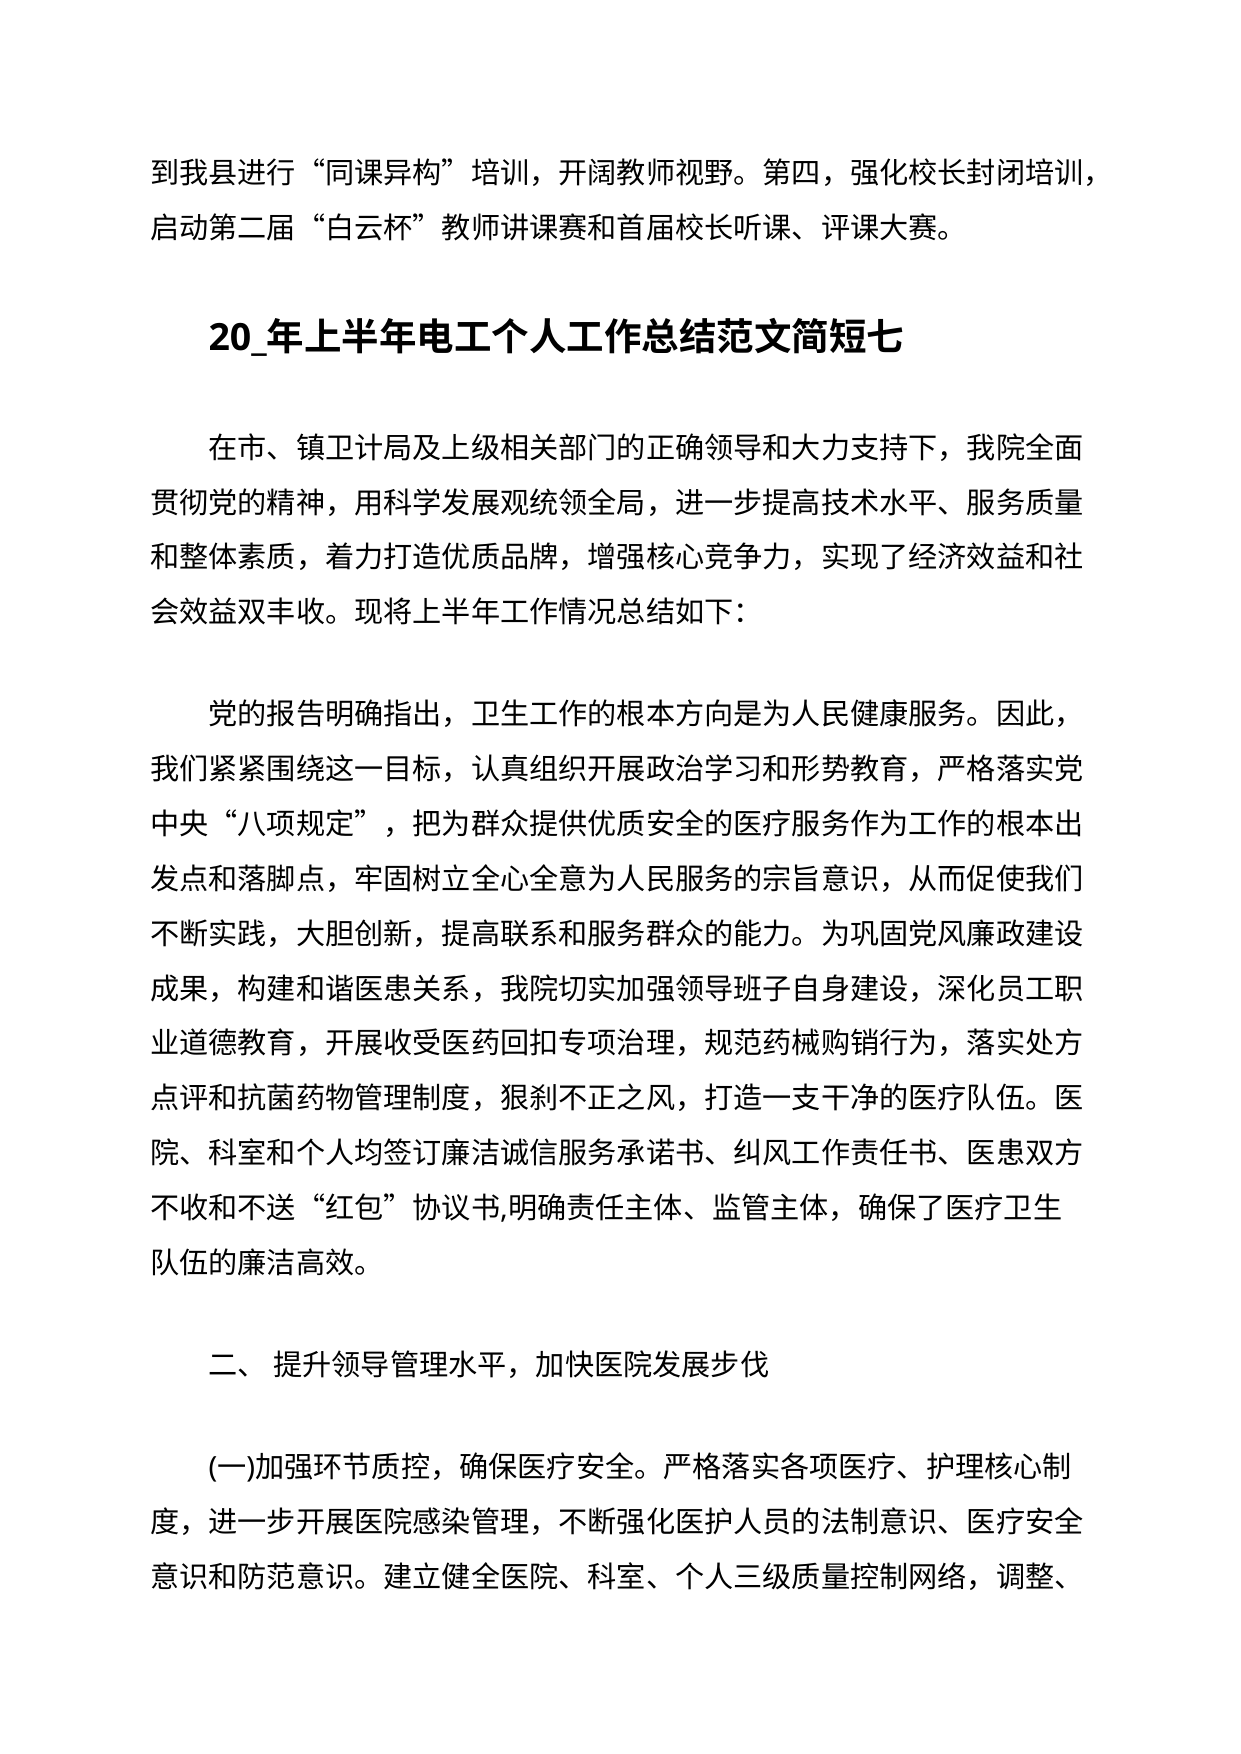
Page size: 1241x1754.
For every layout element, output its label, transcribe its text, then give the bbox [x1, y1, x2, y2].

text 20_年上半年电工个人工作总结范文简短七 [150, 307, 1090, 361]
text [150, 150, 1090, 247]
text 在市、镇卫计局及上级相关部门的正确领导和大力支持下，我院全面贯彻党的精神，用科学发展观统领全局，进一步提高技术水平、服务质量和整体素质，着力打造优质品牌，增强核心竞争力，实现了经济效益和社会效益双丰收。现将上半年工作情况总结如下： [150, 424, 1090, 631]
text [150, 1443, 1090, 1596]
text 二、 提升领导管理水平，加快医院发展步伐 [150, 1342, 1090, 1384]
text 党的报告明确指出，卫生工作的根本方向是为人民健康服务。因此，我们紧紧围绕这一目标，认真组织开展政治学习和形势教育，严格落实党中央“八项规定”，把为群众提供优质安全的医疗服务作为工作的根本出发点和落脚点，牢固树立全心全意为人民服务的宗旨意识，从而促使我们不断实践，大胆创新，提高联系和服务群众的能力。为巩固党风廉政建设成果，构建和谐医患关系，我院切实加强领导班子自身建设，深化员工职业道德教育，开展收受医药回扣专项治理，规范药械购销行为，落实处方点评和抗菌药物管理制度，狠刹不正之风，打造一支干净的医疗队伍。医院、科室和个人均签订廉洁诚信服务承诺书、纠风工作责任书、医患双方不收和不送“红包”协议书,明确责任主体、监管主体，确保了医疗卫生队伍的廉洁高效。 [150, 691, 1090, 1282]
